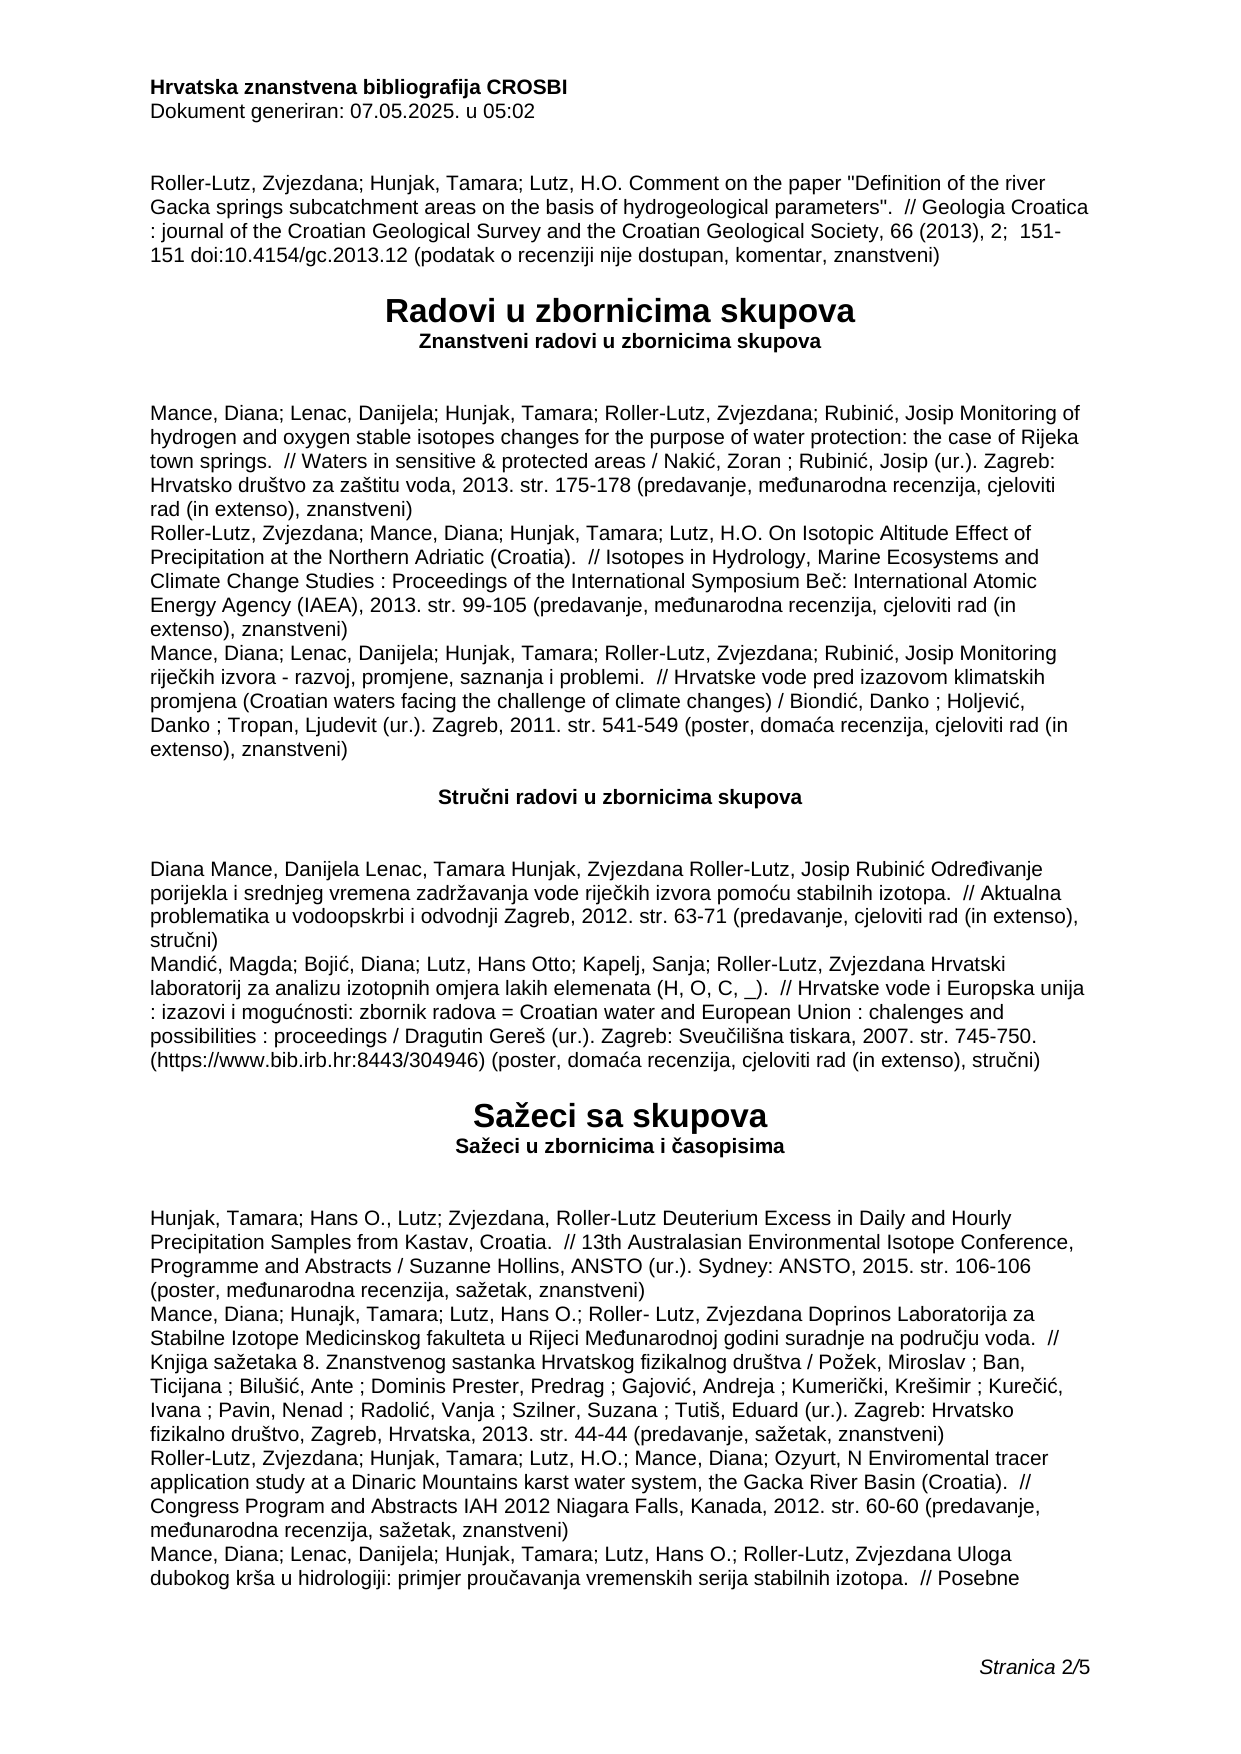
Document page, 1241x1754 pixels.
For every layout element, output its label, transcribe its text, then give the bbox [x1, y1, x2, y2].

subtitle Znanstveni radovi u zbornicima skupova [150, 329, 1090, 353]
subtitle Stručni radovi u zbornicima skupova [150, 784, 1090, 808]
text Mance, Diana; Lenac, Danijela; Hunjak, Tamara; Roller-Lutz, Zvjezdana; Rubinić, Josip [150, 401, 1090, 521]
text Roller-Lutz, Zvjezdana; Mance, Diana; Hunjak, Tamara; Lutz, H.O. [150, 521, 1090, 641]
text Diana Mance, Danijela Lenac, Tamara Hunjak, Zvjezdana Roller-Lutz, Josip Rubinić [150, 856, 1090, 952]
text Roller-Lutz, Zvjezdana; Hunjak, Tamara; Lutz, H.O.; Mance, Diana; Ozyurt, N [150, 1446, 1090, 1542]
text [150, 1542, 1090, 1589]
text Mance, Diana; Hunajk, Tamara; Lutz, Hans O.; Roller- Lutz, Zvjezdana [150, 1302, 1090, 1446]
subtitle Sažeci sa skupova [150, 1096, 1090, 1134]
text Mance, Diana; Lenac, Danijela; Hunjak, Tamara; Roller-Lutz, Zvjezdana; Rubinić, Josip [150, 641, 1090, 761]
subtitle Sažeci u zbornicima i časopisima [150, 1134, 1090, 1158]
text Mandić, Magda; Bojić, Diana; Lutz, Hans Otto; Kapelj, Sanja; Roller-Lutz, Zvjezdana [150, 952, 1090, 1072]
subtitle Radovi u zbornicima skupova [150, 291, 1090, 329]
text Hunjak, Tamara; Hans O., Lutz; Zvjezdana, Roller-Lutz [150, 1206, 1090, 1302]
text Roller-Lutz, Zvjezdana; Hunjak, Tamara; Lutz, H.O. [150, 171, 1090, 267]
